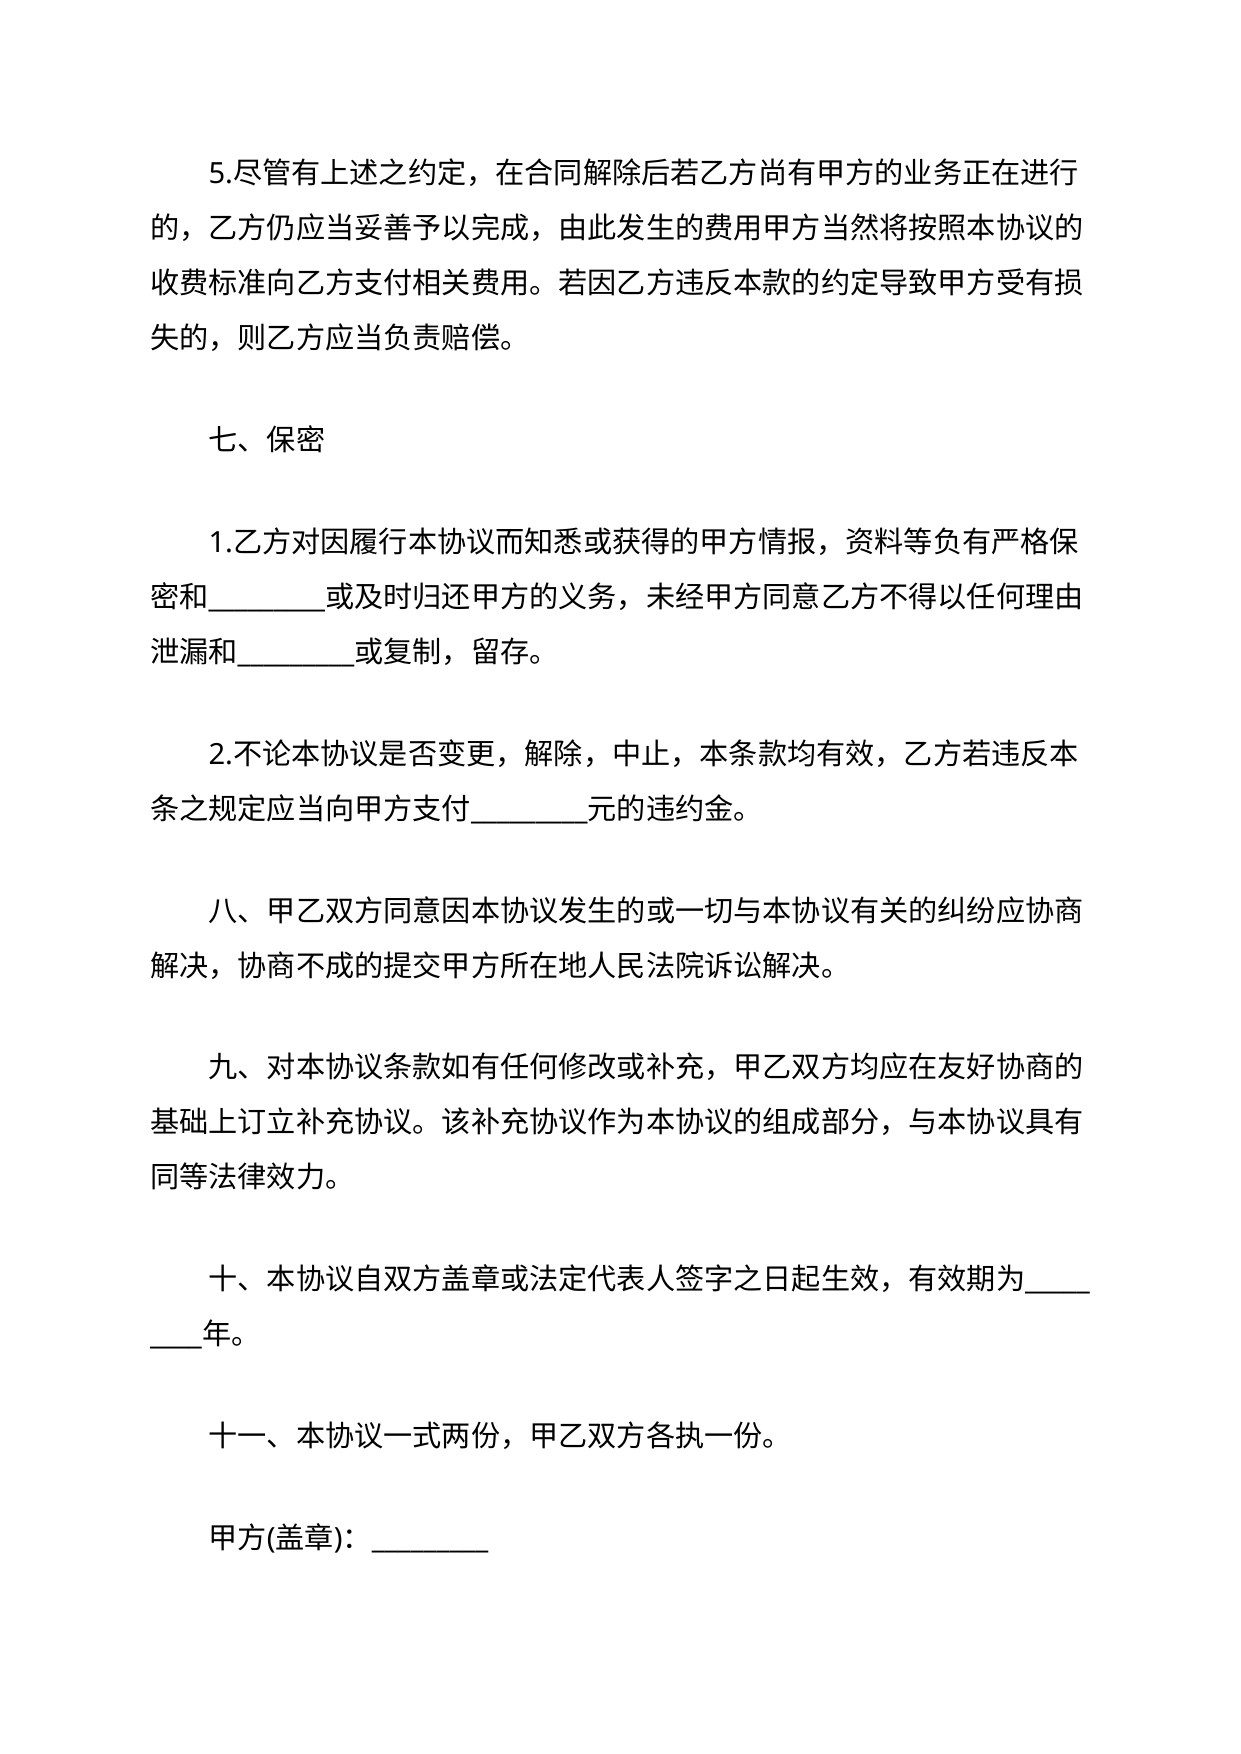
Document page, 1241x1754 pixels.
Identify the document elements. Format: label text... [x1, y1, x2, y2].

text 七、保密 [150, 417, 1090, 459]
text 八、甲乙双方同意因本协议发生的或一切与本协议有关的纠纷应协商解决，协商不成的提交甲方所在地人民法院诉讼解决。 [150, 887, 1090, 984]
text 九、对本协议条款如有任何修改或补充，甲乙双方均应在友好协商的基础上订立补充协议。该补充协议作为本协议的组成部分，与本协议具有同等法律效力。 [150, 1044, 1090, 1196]
text 2.不论本协议是否变更，解除，中止，本条款均有效，乙方若违反本条之规定应当向甲方支付_________元的违约金。 [150, 730, 1090, 828]
text 1.乙方对因履行本协议而知悉或获得的甲方情报，资料等负有严格保密和_________或及时归还甲方的义务，未经甲方同意乙方不得以任何理由泄漏和_________或复制，留存。 [150, 518, 1090, 671]
text 5.尽管有上述之约定，在合同解除后若乙方尚有甲方的业务正在进行的，乙方仍应当妥善予以完成，由此发生的费用甲方当然将按照本协议的收费标准向乙方支付相关费用。若因乙方违反本款的约定导致甲方受有损失的，则乙方应当负责赔偿。 [150, 150, 1090, 357]
text 十一、本协议一式两份，甲乙双方各执一份。 [150, 1412, 1090, 1455]
text 十、本协议自双方盖章或法定代表人签字之日起生效，有效期为_________年。 [150, 1256, 1090, 1353]
text 甲方(盖章)：_________ [150, 1514, 1090, 1557]
